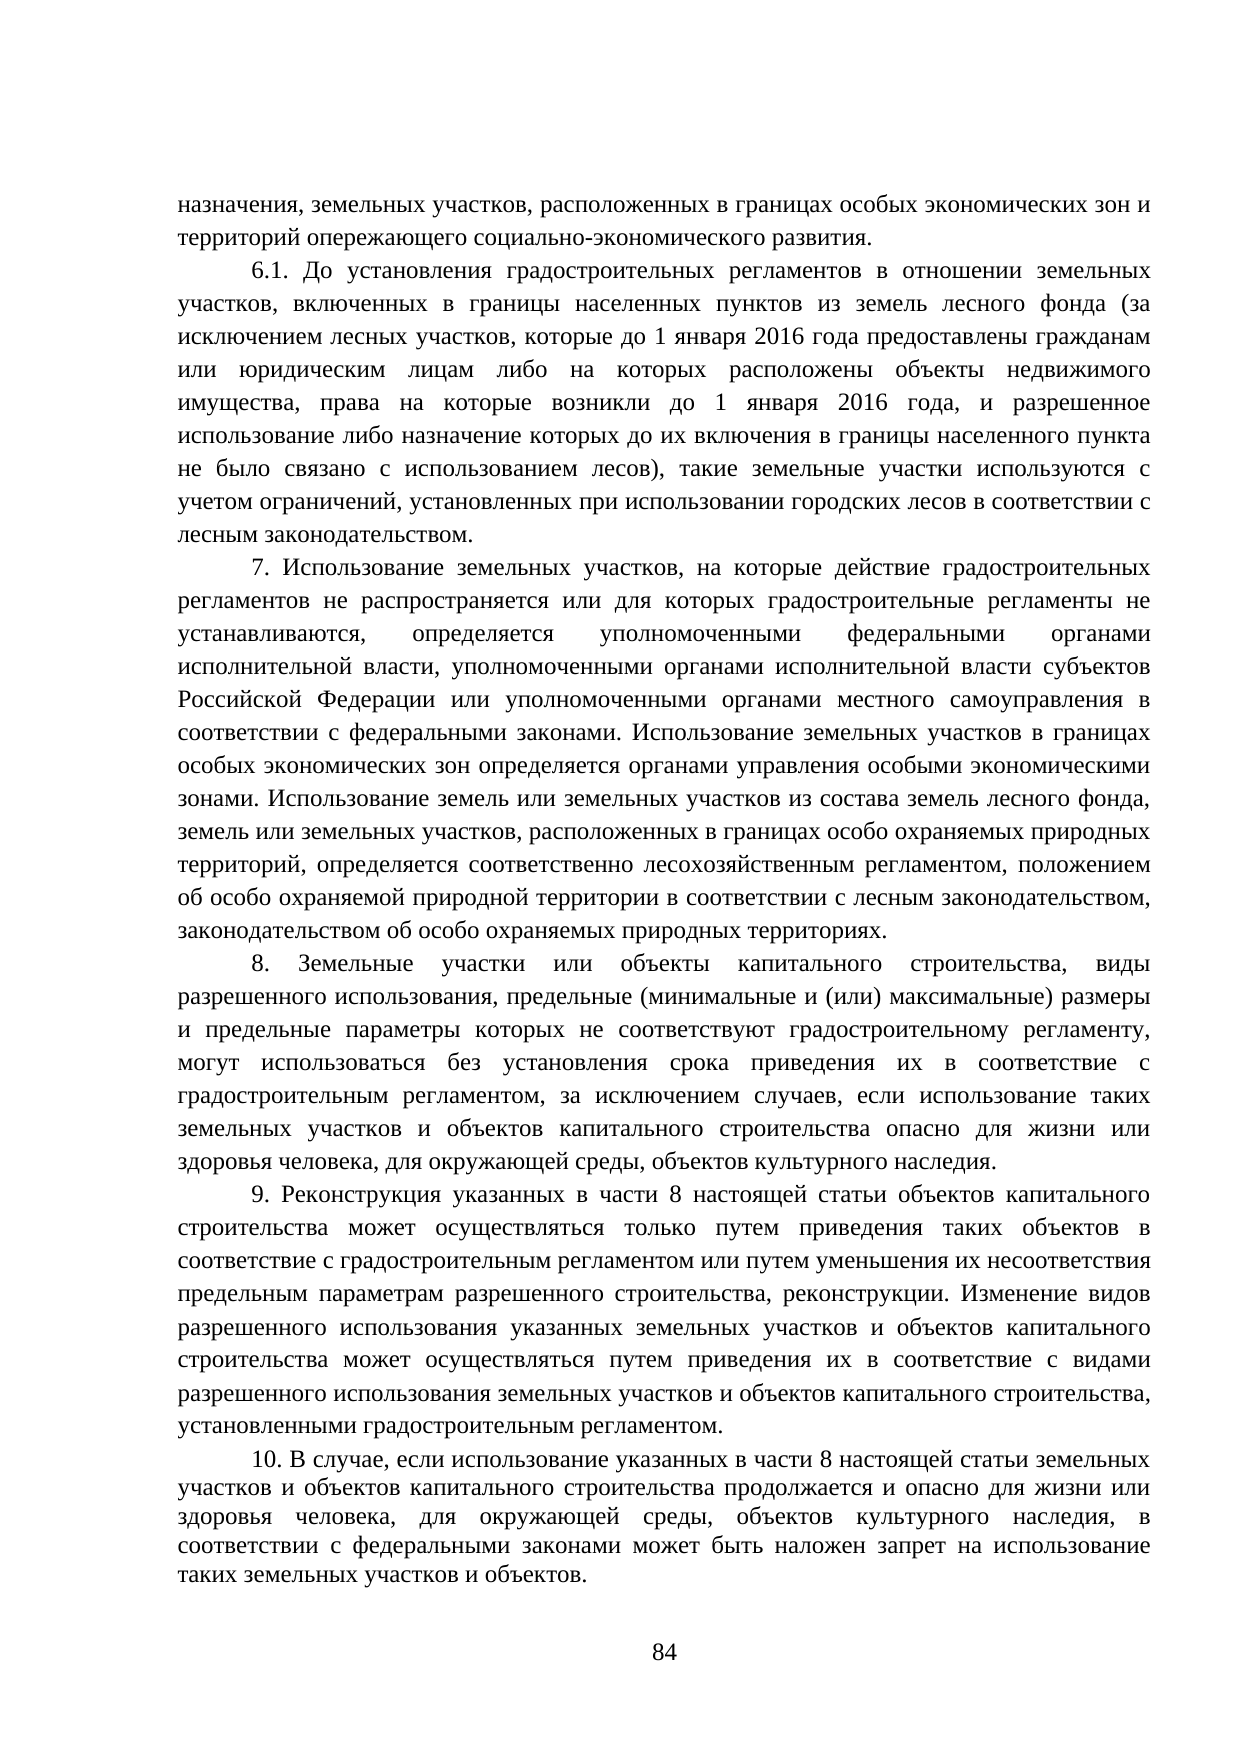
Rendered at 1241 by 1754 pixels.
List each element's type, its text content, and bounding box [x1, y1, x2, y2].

list 10. В случае, если использование указанных в части 8 настоящей статьи земельных участков и объектов капитального строительства продолжается и опасно для жизни или здоровья человека, для окружающей среды, объектов культурного наследия, в соответствии с федеральными законами может быть наложен запрет на использование таких земельных участков и объектов. [177, 1444, 1152, 1587]
list 6.1. До установления градостроительных регламентов в отношении земельных участков, включенных в границы населенных пунктов из земель лесного фонда (за исключением лесных участков, которые до 1 января 2016 года предоставлены гражданам или юридическим лицам либо на которых расположены объекты недвижимого имущества, права на которые возникли до 1 января 2016 года, и разрешенное использование либо назначение которых до их включения в границы населенного пункта не было связано с использованием лесов), такие земельные участки используются с учетом ограничений, установленных при использовании городских лесов в соответствии с лесным законодательством. [177, 255, 1152, 548]
list 9. Реконструкция указанных в части 8 настоящей статьи объектов капитального строительства может осуществляться только путем приведения таких объектов в соответствие с градостроительным регламентом или путем уменьшения их несоответствия предельным параметрам разрешенного строительства, реконструкции. Изменение видов разрешенного использования указанных земельных участков и объектов капитального строительства может осуществляться путем приведения их в соответствие с видами разрешенного использования земельных участков и объектов капитального строительства, установленными градостроительным регламентом. [177, 1179, 1152, 1439]
list 8. Земельные участки или объекты капитального строительства, виды разрешенного использования, предельные (минимальные и (или) максимальные) размеры и предельные параметры которых не соответствуют градостроительному регламенту, могут использоваться без установления срока приведения их в соответствие с градостроительным регламентом, за исключением случаев, если использование таких земельных участков и объектов капитального строительства опасно для жизни или здоровья человека, для окружающей среды, объектов культурного наследия. [177, 948, 1152, 1175]
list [177, 189, 1152, 251]
list 7. Использование земельных участков, на которые действие градостроительных регламентов не распространяется или для которых градостроительные регламенты не устанавливаются, определяется уполномоченными федеральными органами исполнительной власти, уполномоченными органами исполнительной власти субъектов Российской Федерации или уполномоченными органами местного самоуправления в соответствии с федеральными законами. Использование земельных участков в границах особых экономических зон определяется органами управления особыми экономическими зонами. Использование земель или земельных участков из состава земель лесного фонда, земель или земельных участков, расположенных в границах особо охраняемых природных территорий, определяется соответственно лесохозяйственным регламентом, положением об особо охраняемой природной территории в соответствии с лесным законодательством, законодательством об особо охраняемых природных территориях. [177, 552, 1152, 944]
